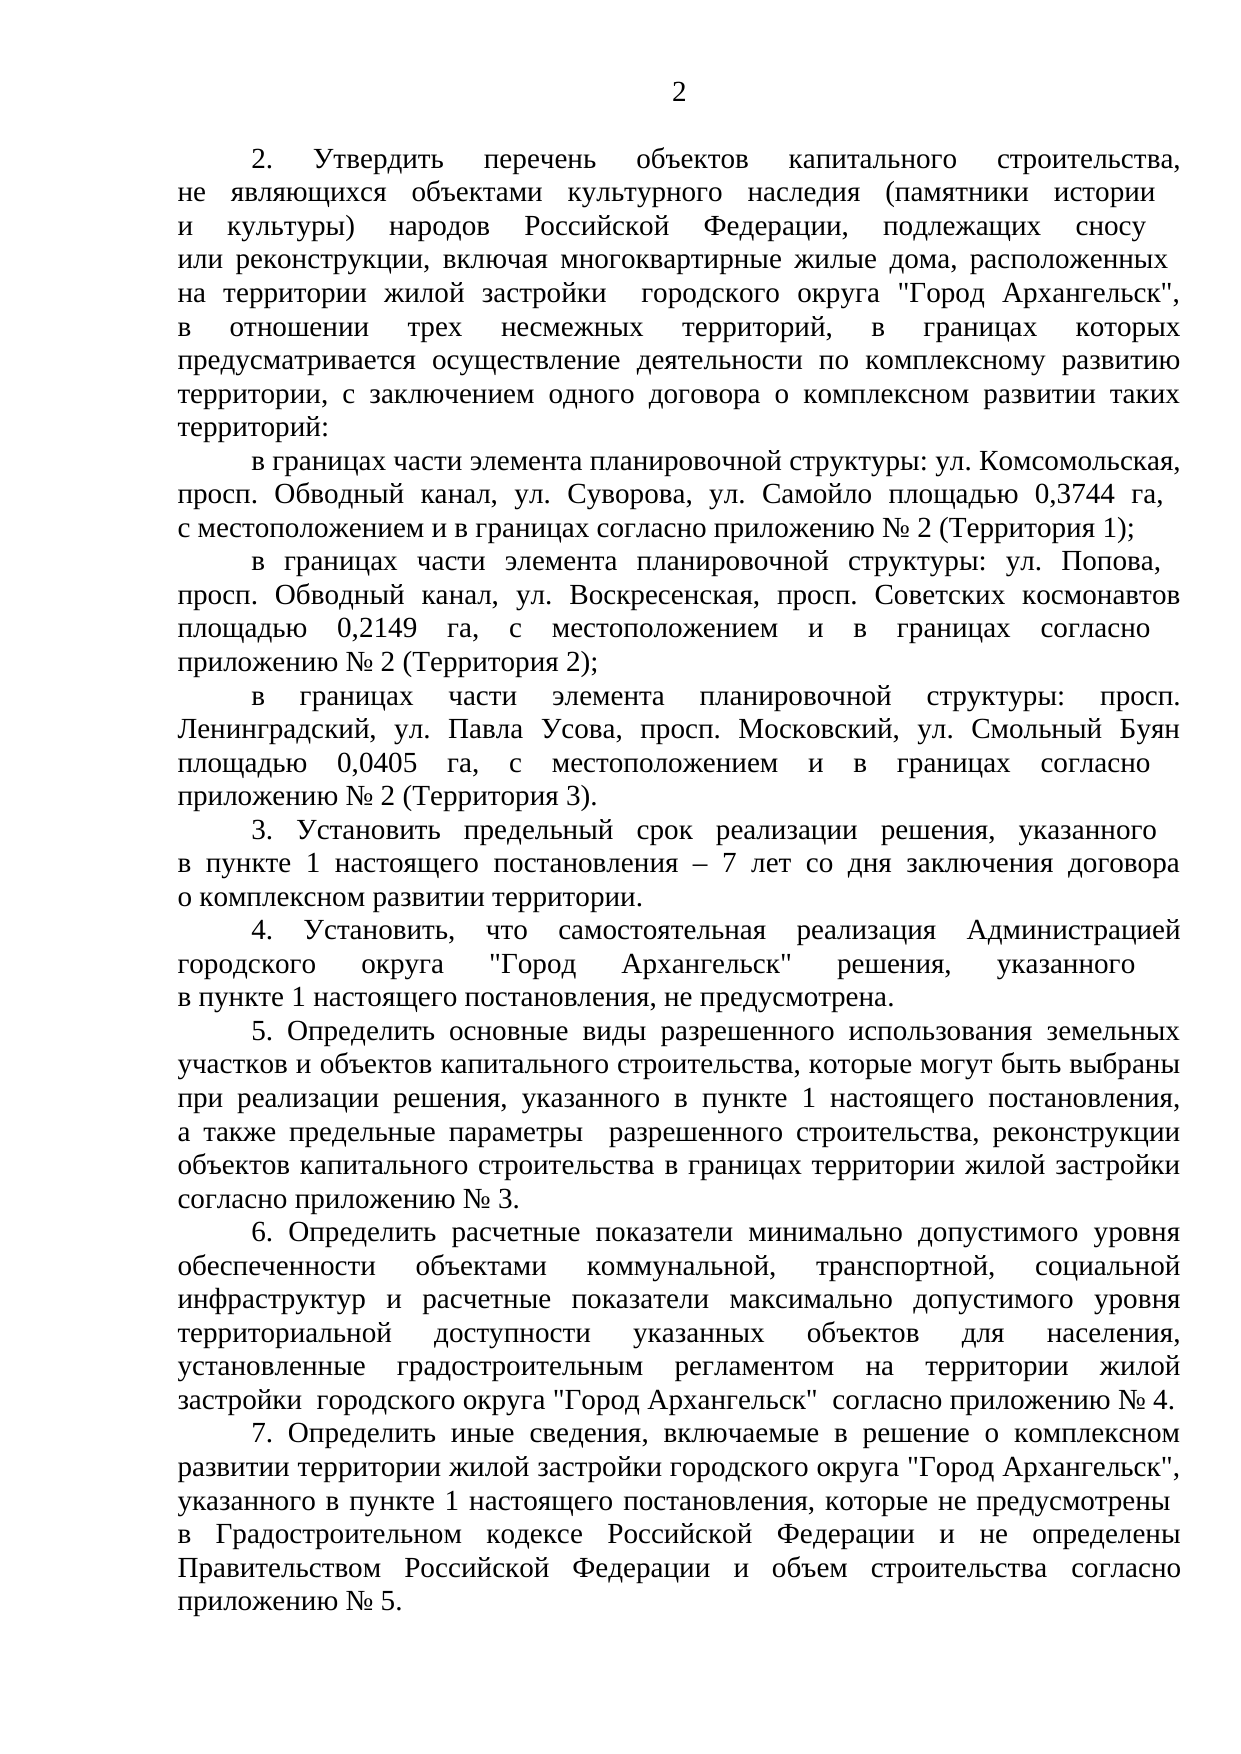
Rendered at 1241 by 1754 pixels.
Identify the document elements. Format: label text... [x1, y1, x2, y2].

text 2. Утвердить перечень объектов капитального строительства, не являющихся объектами культурного наследия (памятники истории и культуры) народов Российской Федерации, подлежащих сносу или реконструкции, включая многоквартирные жилые дома, расположенных на территории жилой застройки городского округа "Город Архангельск", в отношении трех несмежных территорий, в границах которых предусматривается осуществление деятельности по комплексному развитию территории, с заключением одного договора о комплексном развитии таких территорий: [177, 141, 1181, 443]
text в границах части элемента планировочной структуры: ул. Комсомольская, просп. Обводный канал, ул. Суворова, ул. Самойло площадью 0,3744 га, с местоположением и в границах согласно приложению № 2 (Территория 1); [177, 443, 1181, 543]
text 5. Определить основные виды разрешенного использования земельных участков и объектов капитального строительства, которые могут быть выбраны при реализации решения, указанного в пункте 1 настоящего постановления, а также предельные параметры разрешенного строительства, реконструкции объектов капитального строительства в границах территории жилой застройки согласно приложению № 3. [177, 1013, 1181, 1214]
text 3. Установить предельный срок реализации решения, указанного в пункте 1 настоящего постановления – 7 лет со дня заключения договора о комплексном развитии территории. [177, 812, 1181, 912]
text 6. Определить расчетные показатели минимально допустимого уровня обеспеченности объектами коммунальной, транспортной, социальной инфраструктур и расчетные показатели максимально допустимого уровня территориальной доступности указанных объектов для населения, установленные градостроительным регламентом на территории жилой застройки городского округа "Город Архангельск" согласно приложению № 4. [177, 1214, 1181, 1416]
text в границах части элемента планировочной структуры: просп. Ленинградский, ул. Павла Усова, просп. Московский, ул. Смольный Буян площадью 0,0405 га, с местоположением и в границах согласно приложению № 2 (Территория 3). [177, 678, 1181, 812]
text в границах части элемента планировочной структуры: ул. Попова, просп. Обводный канал, ул. Воскресенская, просп. Советских космонавтов площадью 0,2149 га, с местоположением и в границах согласно приложению № 2 (Территория 2); [177, 543, 1181, 678]
text 7. Определить иные сведения, включаемые в решение о комплексном развитии территории жилой застройки городского округа "Город Архангельск", указанного в пункте 1 настоящего постановления, которые не предусмотрены в Градостроительном кодексе Российской Федерации и не определены Правительством Российской Федерации и объем строительства согласно приложению № 5. [177, 1416, 1181, 1617]
text 4. Установить, что самостоятельная реализация Администрацией городского округа "Город Архангельск" решения, указанного в пункте 1 настоящего постановления, не предусмотрена. [177, 912, 1181, 1013]
